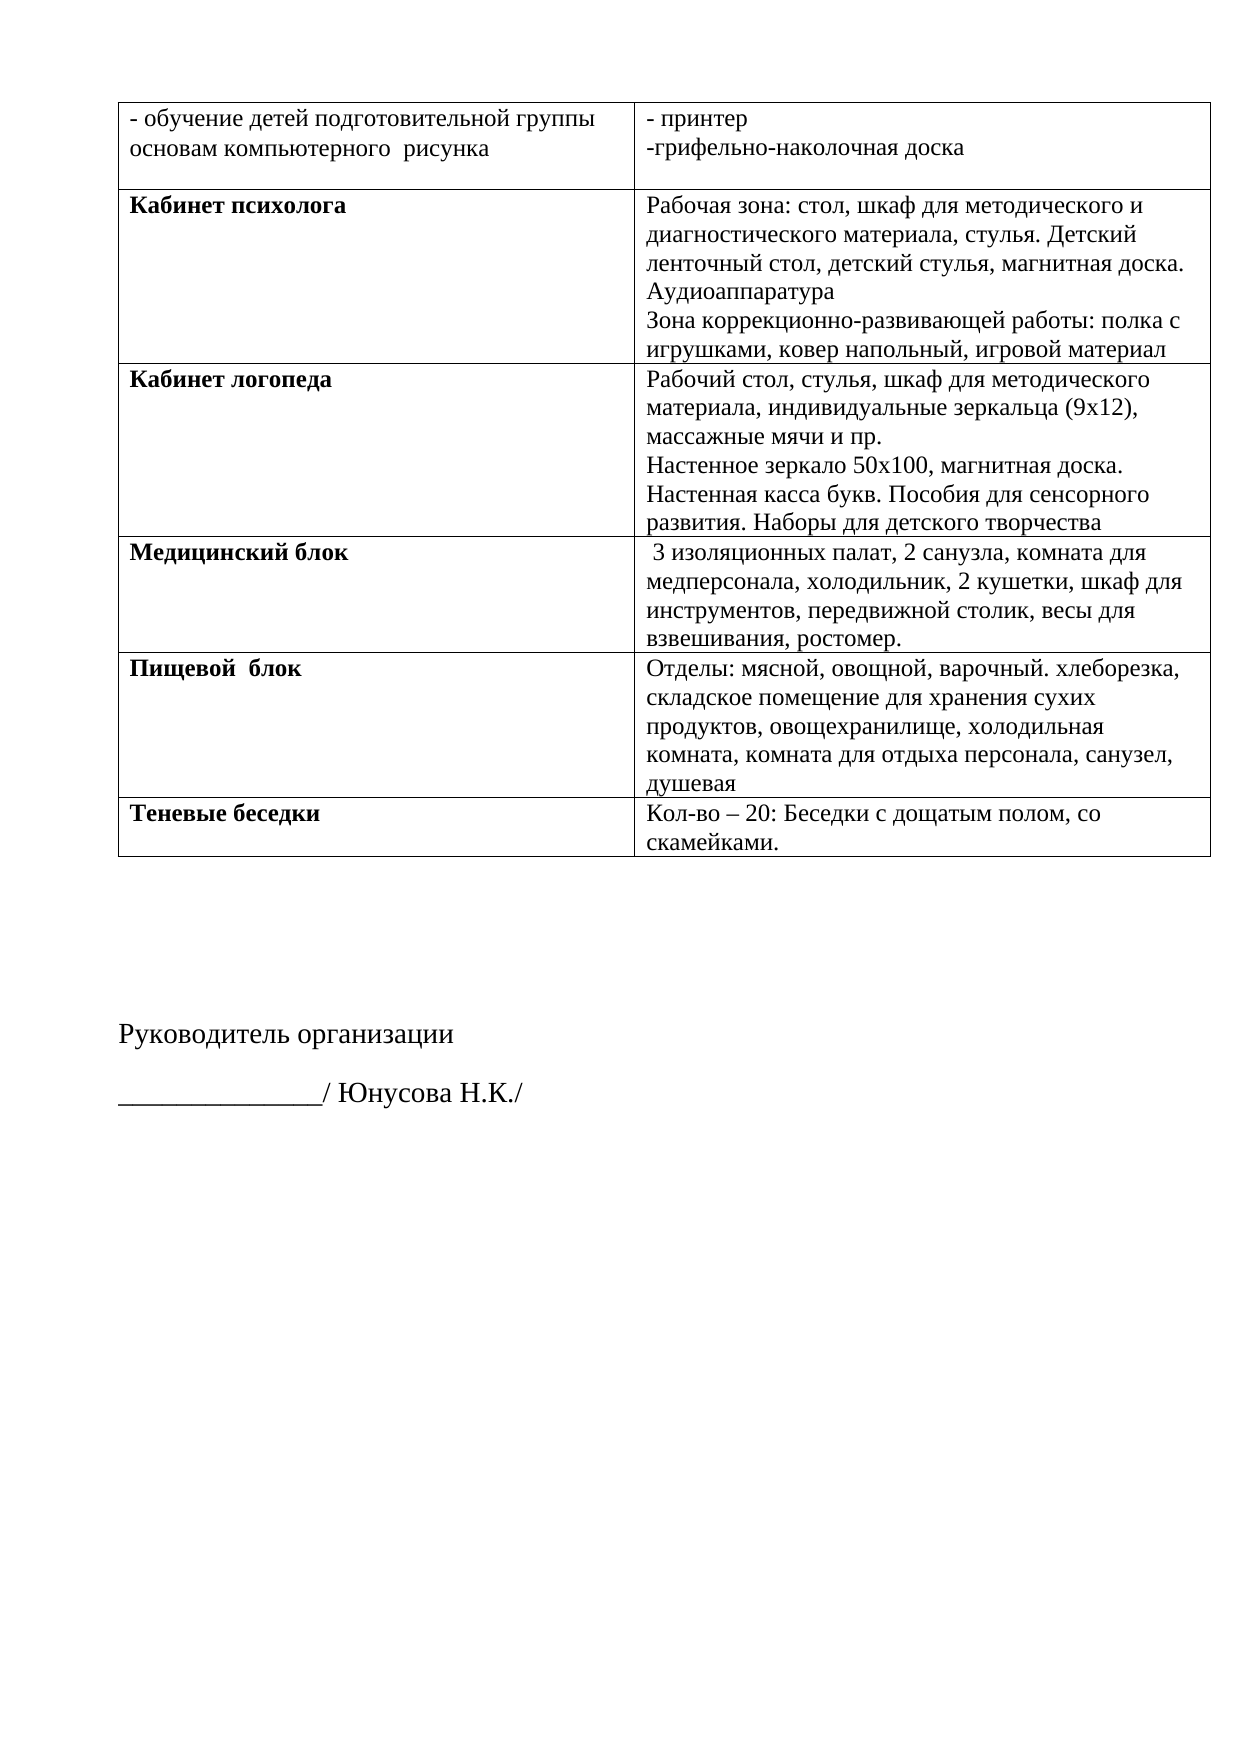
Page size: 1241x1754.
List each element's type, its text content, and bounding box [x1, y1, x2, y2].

table_cell Рабочая зона: стол, шкаф для методического и диагностического материала, стулья. Детский ленточный стол, детский стулья, магнитная доска. Аудиоаппаратура Зона коррекционно-развивающей работы: полка с игрушками, ковер напольный, игровой материал [635, 190, 1210, 363]
table_cell Кабинет логопеда [119, 364, 634, 536]
table_cell Кол-во – 20: Беседки с дощатым полом, со скамейками. [635, 798, 1210, 856]
text ______________/ Юнусова Н.К./ [118, 1075, 1152, 1109]
table_cell Отделы: мясной, овощной, варочный. хлеборезка, складское помещение для хранения сухих продуктов, овощехранилище, холодильная комната, комната для отдыха персонала, санузел, душевая [635, 653, 1210, 797]
table_cell Кабинет психолога [119, 190, 634, 363]
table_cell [119, 103, 634, 189]
table_cell Пищевой блок [119, 653, 634, 797]
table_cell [635, 103, 1210, 189]
text Руководитель организации [118, 1016, 1152, 1049]
table_cell Теневые беседки [119, 798, 634, 856]
table_cell Медицинский блок [119, 537, 634, 652]
table_cell 3 изоляционных палат, 2 санузла, комната для медперсонала, холодильник, 2 кушетки, шкаф для инструментов, передвижной столик, весы для взвешивания, ростомер. [635, 537, 1210, 652]
table_cell Рабочий стол, стулья, шкаф для методического материала, индивидуальные зеркальца (9x12), массажные мячи и пр. Настенное зеркало 50x100, магнитная доска. Настенная касса букв. Пособия для сенсорного развития. Наборы для детского творчества [635, 364, 1210, 536]
